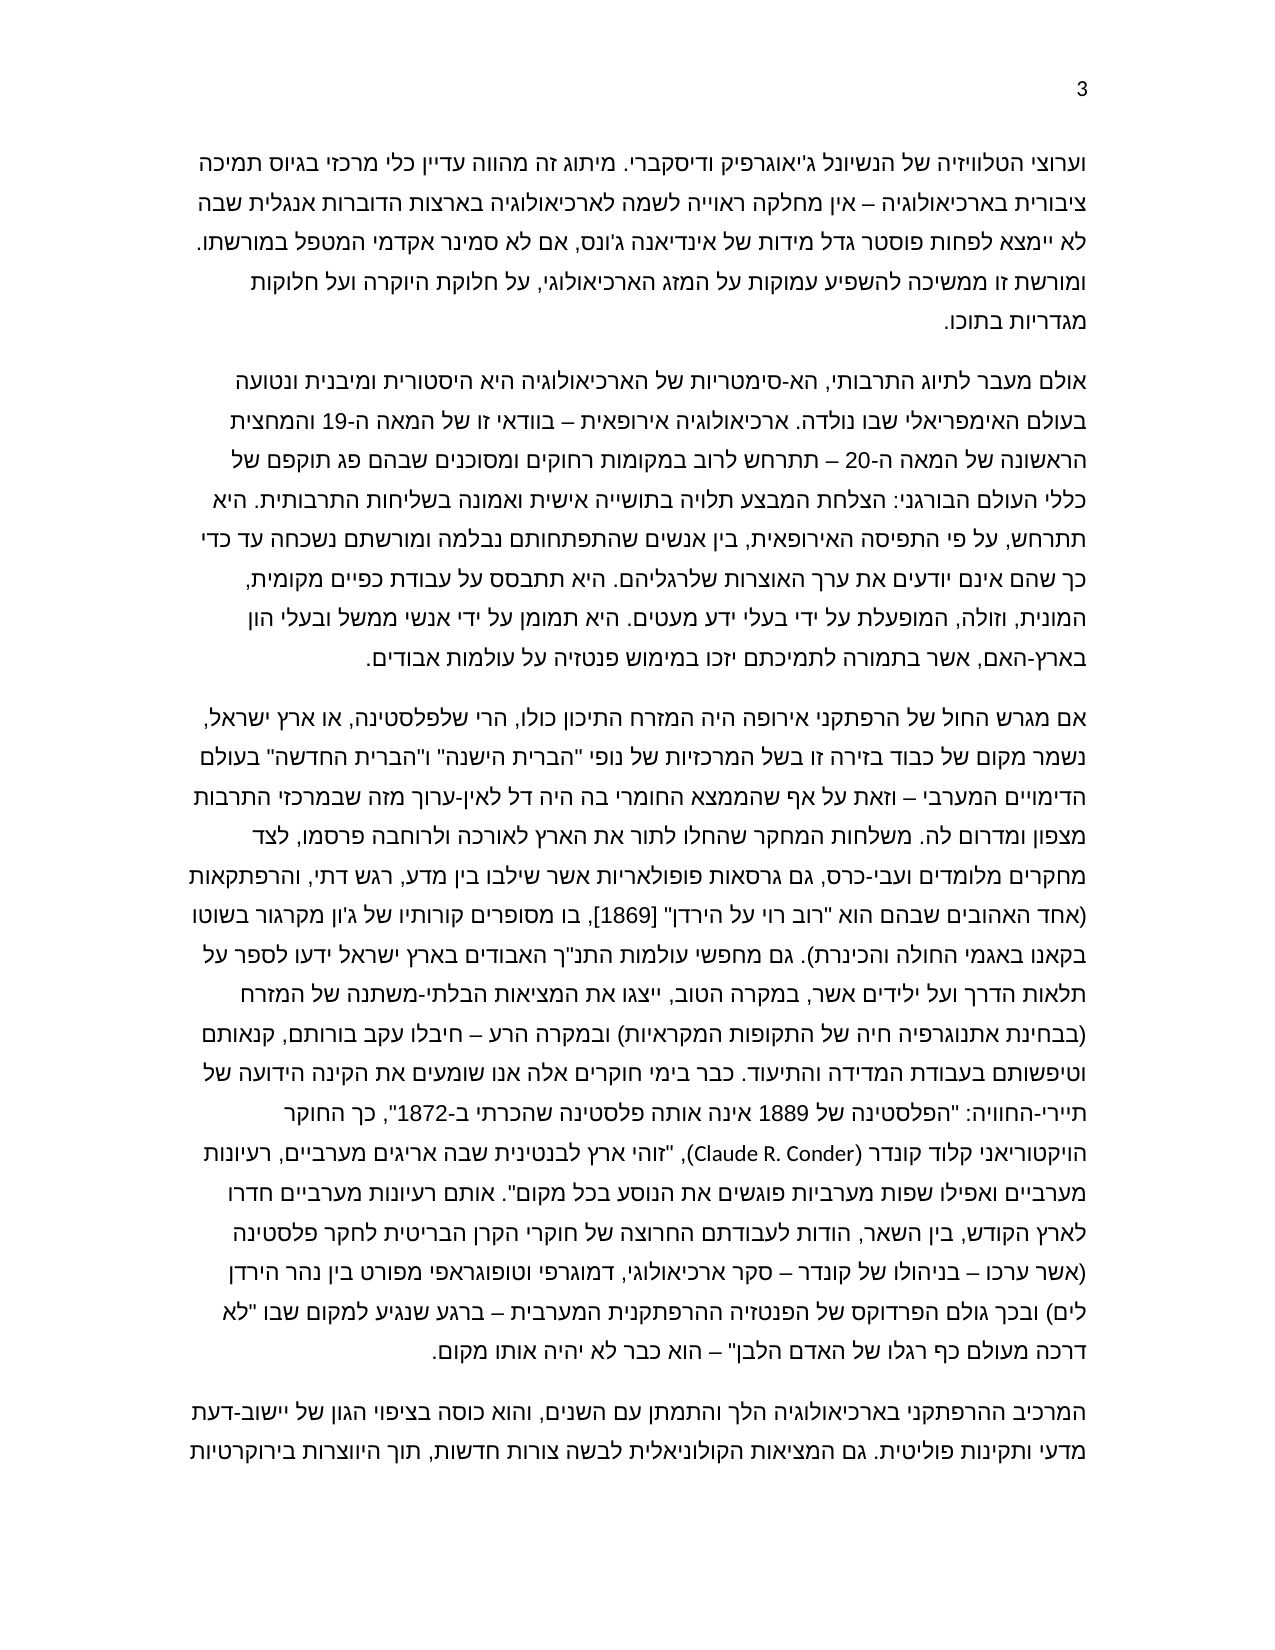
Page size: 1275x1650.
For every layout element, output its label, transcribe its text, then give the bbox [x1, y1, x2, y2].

text אם מגרש החול של הרפתקני אירופה היה המזרח התיכון כולו, הרי שלפלסטינה, או ארץ ישראל, נשמר מקום של כבוד בזירה זו בשל המרכזיות של נופי "הברית הישנה" ו"הברית החדשה" בעולם הדימויים המערבי – וזאת על אף שהממצא החומרי בה היה דל לאין-ערוך מזה שבמרכזי התרבות מצפון ומדרום לה. משלחות המחקר שהחלו לתור את הארץ לאורכה ולרוחבה פרסמו, לצד מחקרים מלומדים ועבי-כרס, גם גרסאות פופולאריות אשר שילבו בין מדע, רגש דתי, והרפתקאות (אחד האהובים שבהם הוא "רוב רוי על הירדן" [1869], בו מסופרים קורותיו של ג'ון מקרגור בשוטו בקאנו באגמי החולה והכינרת). גם מחפשי עולמות התנ"ך האבודים בארץ ישראל ידעו לספר על תלאות הדרך ועל ילידים אשר, במקרה הטוב, ייצגו את המציאות הבלתי-משתנה של המזרח (בבחינת אתנוגרפיה חיה של התקופות המקראיות) ובמקרה הרע – חיבלו עקב בורותם, קנאותם וטיפשותם בעבודת המדידה והתיעוד. כבר בימי חוקרים אלה אנו שומעים את הקינה הידועה של תיירי-החוויה: "הפלסטינה של 1889 אינה אותה פלסטינה שהכרתי ב-1872", כך החוקר הויקטוריאני קלוד קונדר (Claude R. Conder), "זוהי ארץ לבנטינית שבה אריגים מערביים, רעיונות מערביים ואפילו שפות מערביות פוגשים את הנוסע בכל מקום". אותם רעיונות מערביים חדרו לארץ הקודש, בין השאר, הודות לעבודתם החרוצה של חוקרי הקרן הבריטית לחקר פלסטינה (אשר ערכו – בניהולו של קונדר – סקר ארכיאולוגי, דמוגרפי וטופוגראפי מפורט בין נהר הירדן לים) ובכך גולם הפרדוקס של הפנטזיה ההרפתקנית המערבית – ברגע שנגיע למקום שבו "לא דרכה מעולם כף רגלו של האדם הלבן" – הוא כבר לא יהיה אותו מקום. [187, 705, 1087, 1364]
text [187, 150, 1087, 334]
text אולם מעבר לתיוג התרבותי, הא-סימטריות של הארכיאולוגיה היא היסטורית ומיבנית ונטועה בעולם האימפריאלי שבו נולדה. ארכיאולוגיה אירופאית – בוודאי זו של המאה ה-19 והמחצית הראשונה של המאה ה-20 – תתרחש לרוב במקומות רחוקים ומסוכנים שבהם פג תוקפם של כללי העולם הבורגני: הצלחת המבצע תלויה בתושייה אישית ואמונה בשליחות התרבותית. היא תתרחש, על פי התפיסה האירופאית, בין אנשים שהתפתחותם נבלמה ומורשתם נשכחה עד כדי כך שהם אינם יודעים את ערך האוצרות שלרגליהם. היא תתבסס על עבודת כפיים מקומית, המונית, וזולה, המופעלת על ידי בעלי ידע מעטים. היא תמומן על ידי אנשי ממשל ובעלי הון בארץ-האם, אשר בתמורה לתמיכתם יזכו במימוש פנטזיה על עולמות אבודים. [187, 368, 1087, 671]
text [187, 1398, 1087, 1464]
